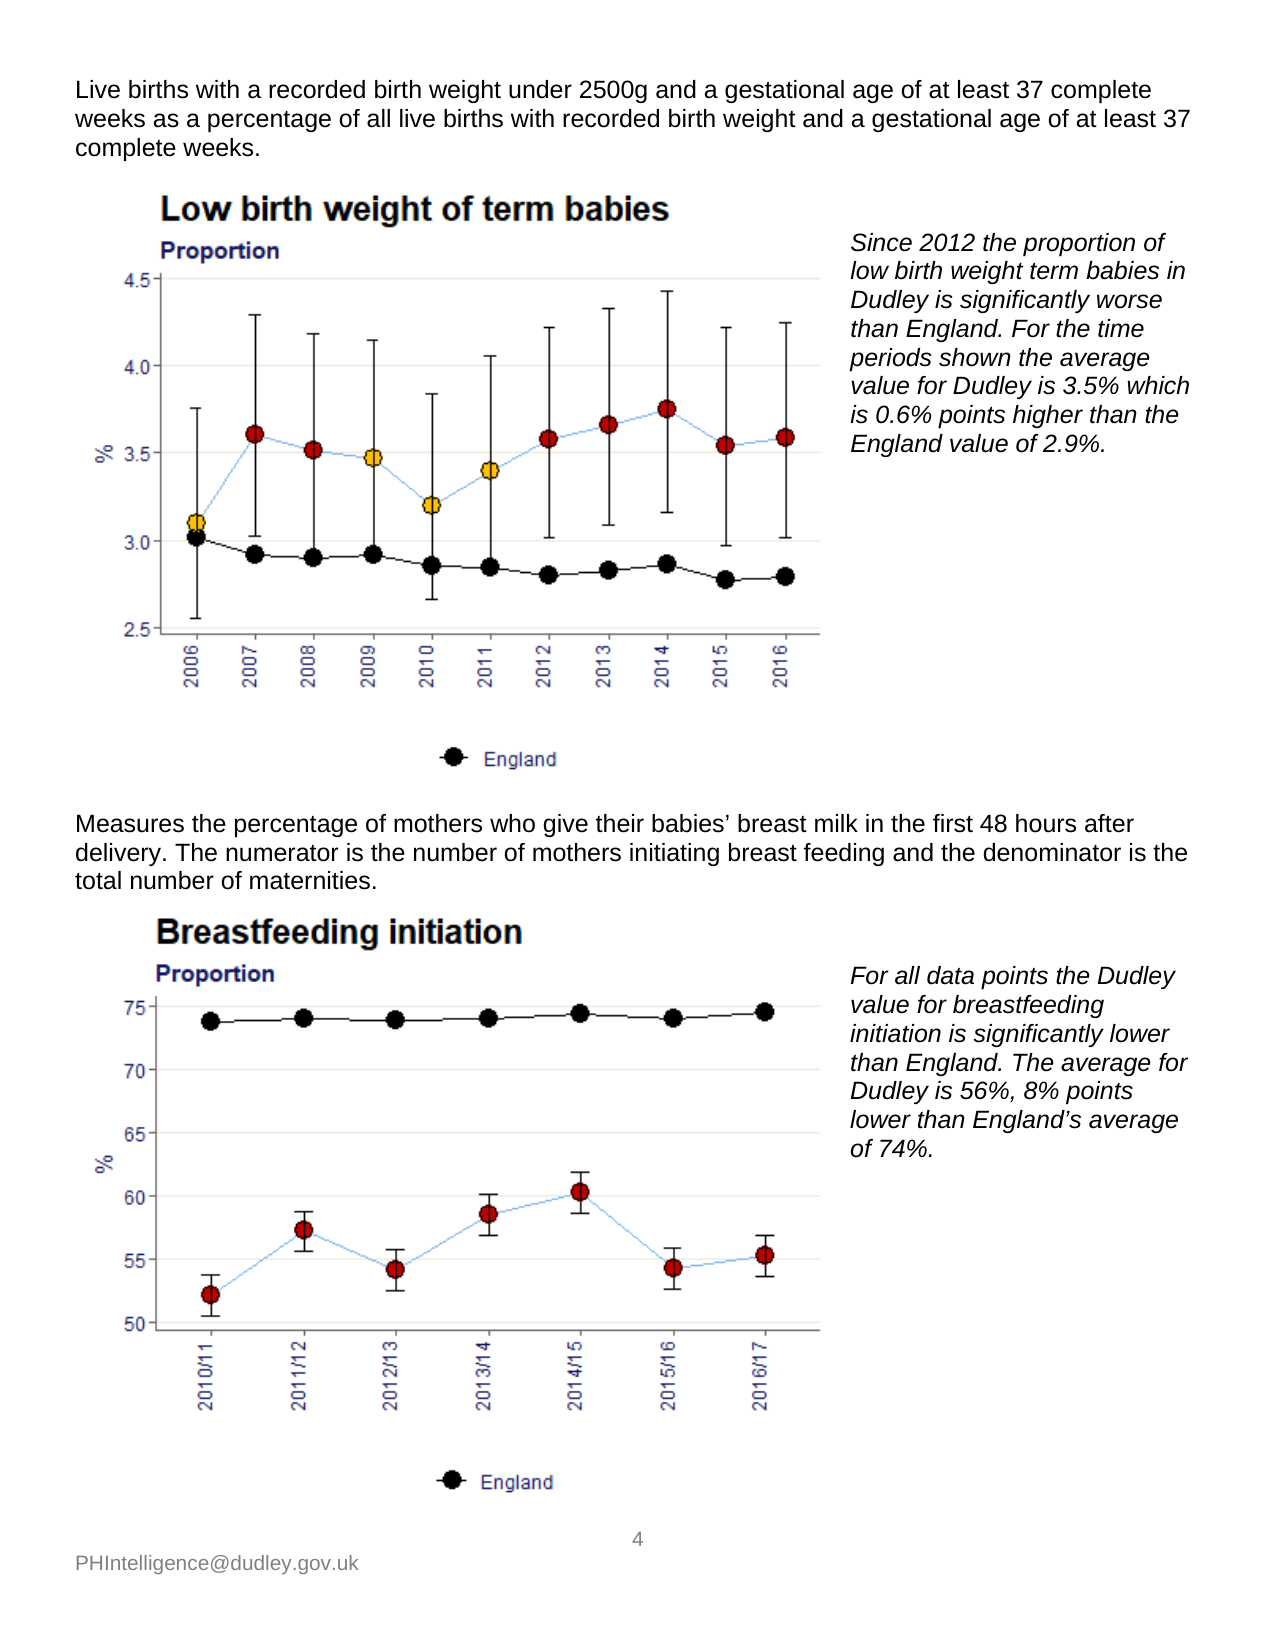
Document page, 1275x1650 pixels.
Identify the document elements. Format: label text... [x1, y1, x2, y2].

text Live births with a recorded birth weight under 2500g and a gestational age of at least 37 complete weeks as a percentage of all live births with recorded birth weight and a gestational age of at least 37 complete weeks. [75, 75, 1200, 161]
text For all data points the Dudley value for breastfeeding initiation is significantly lower than England. The average for Dudley is 56%, 8% points lower than England’s average of 74%. [832, 961, 1200, 1162]
text Since 2012 the proportion of low birth weight term babies in Dudley is significantly worse than England. For the time periods shown the average value for Dudley is 3.5% which is 0.6% points higher than the England value of 2.9%. [832, 227, 1200, 457]
text Measures the percentage of mothers who give their babies’ breast milk in the first 48 hours after delivery. The numerator is the number of mothers initiating breast feeding and the denominator is the total number of maternities. [75, 809, 1200, 895]
picture [75, 903, 832, 1507]
picture [75, 180, 832, 784]
